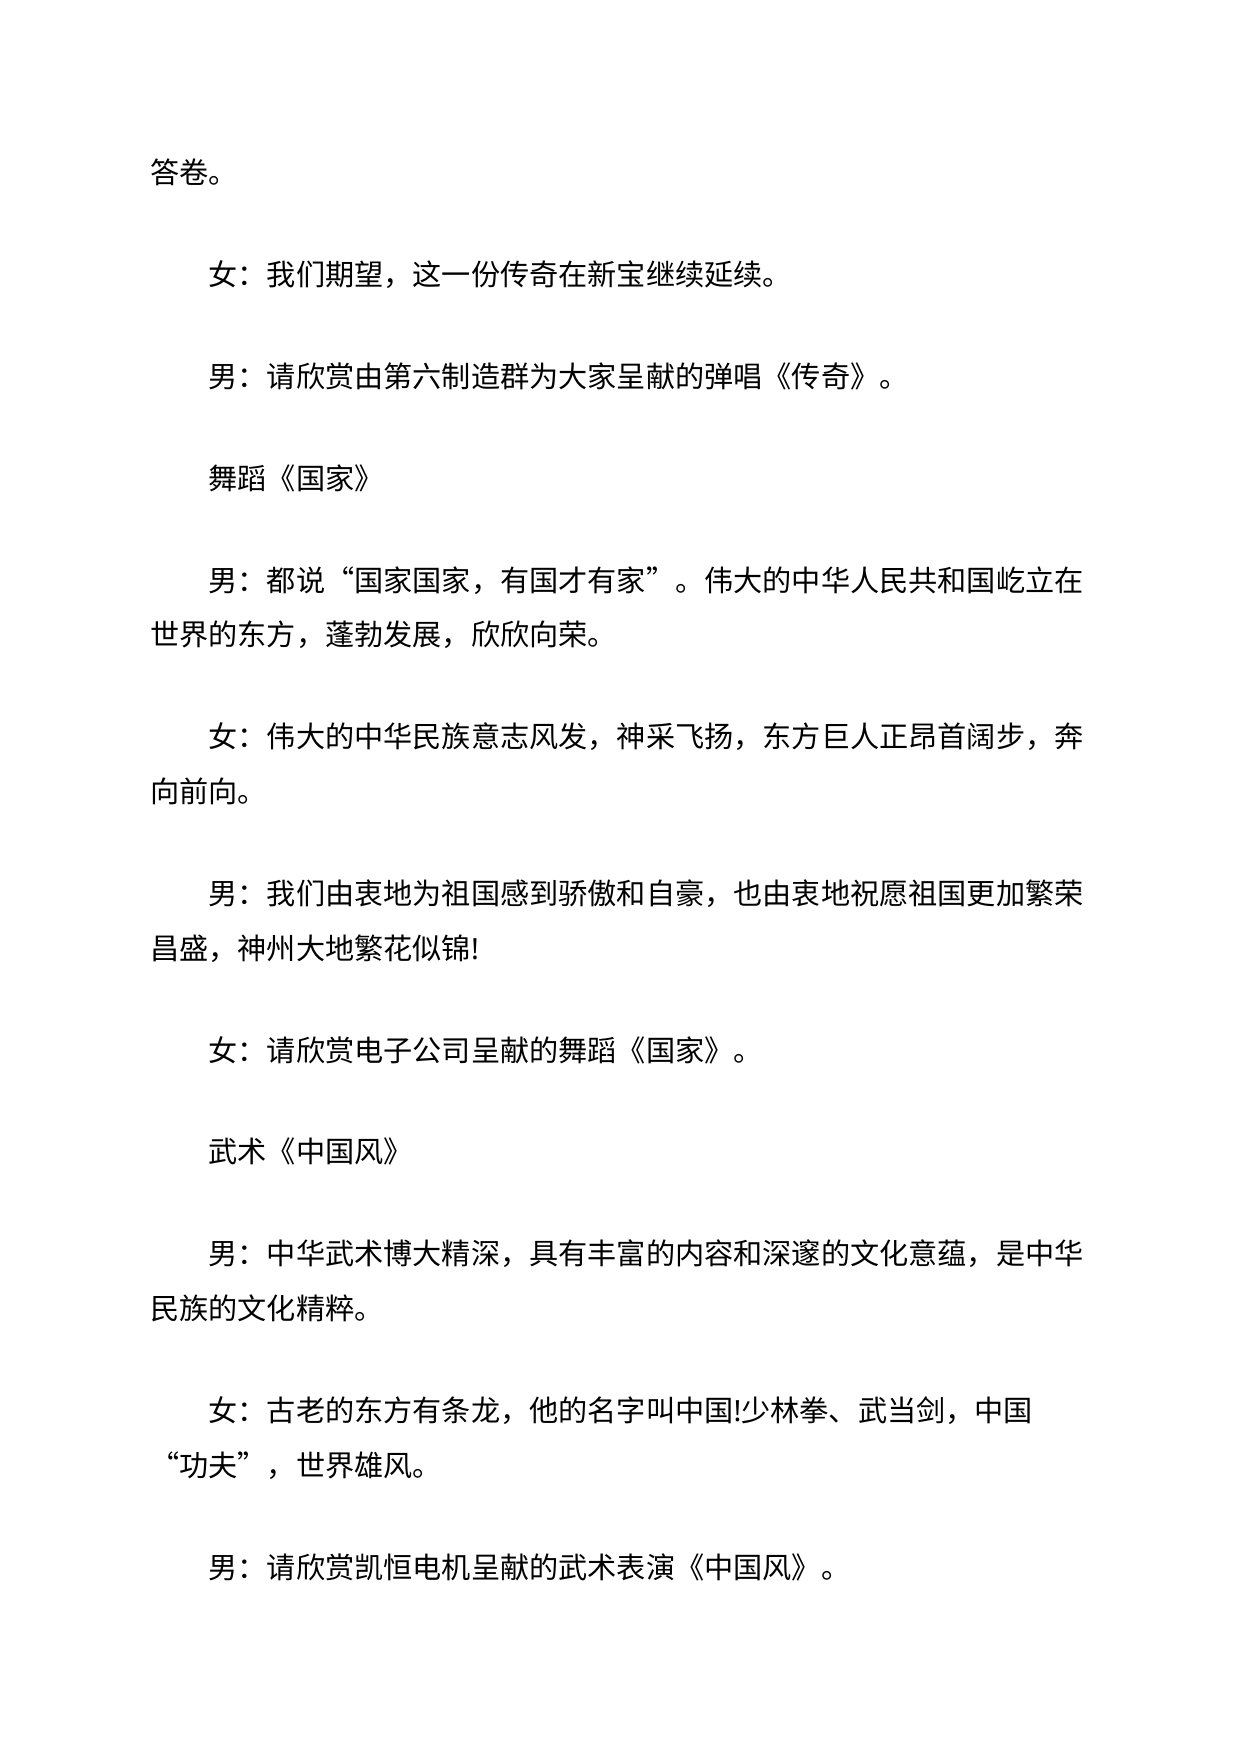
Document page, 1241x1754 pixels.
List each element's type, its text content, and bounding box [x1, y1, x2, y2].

text 男：请欣赏由第六制造群为大家呈献的弹唱《传奇》。 [150, 353, 1090, 396]
text 男：都说“国家国家，有国才有家”。伟大的中华人民共和国屹立在世界的东方，蓬勃发展，欣欣向荣。 [150, 557, 1090, 654]
text 女：我们期望，这一份传奇在新宝继续延续。 [150, 252, 1090, 294]
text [150, 150, 1090, 192]
text 男：我们由衷地为祖国感到骄傲和自豪，也由衷地祝愿祖国更加繁荣昌盛，神州大地繁花似锦! [150, 870, 1090, 968]
text 武术《中国风》 [150, 1129, 1090, 1171]
text 女：伟大的中华民族意志风发，神采飞扬，东方巨人正昂首阔步，奔向前向。 [150, 714, 1090, 811]
text 女：古老的东方有条龙，他的名字叫中国!少林拳、武当剑，中国 “功夫”，世界雄风。 [150, 1387, 1090, 1485]
text 女：请欣赏电子公司呈献的舞蹈《国家》。 [150, 1027, 1090, 1069]
text 男：请欣赏凯恒电机呈献的武术表演《中国风》。 [150, 1544, 1090, 1587]
text 男：中华武术博大精深，具有丰富的内容和深邃的文化意蕴，是中华民族的文化精粹。 [150, 1231, 1090, 1328]
text 舞蹈《国家》 [150, 455, 1090, 498]
